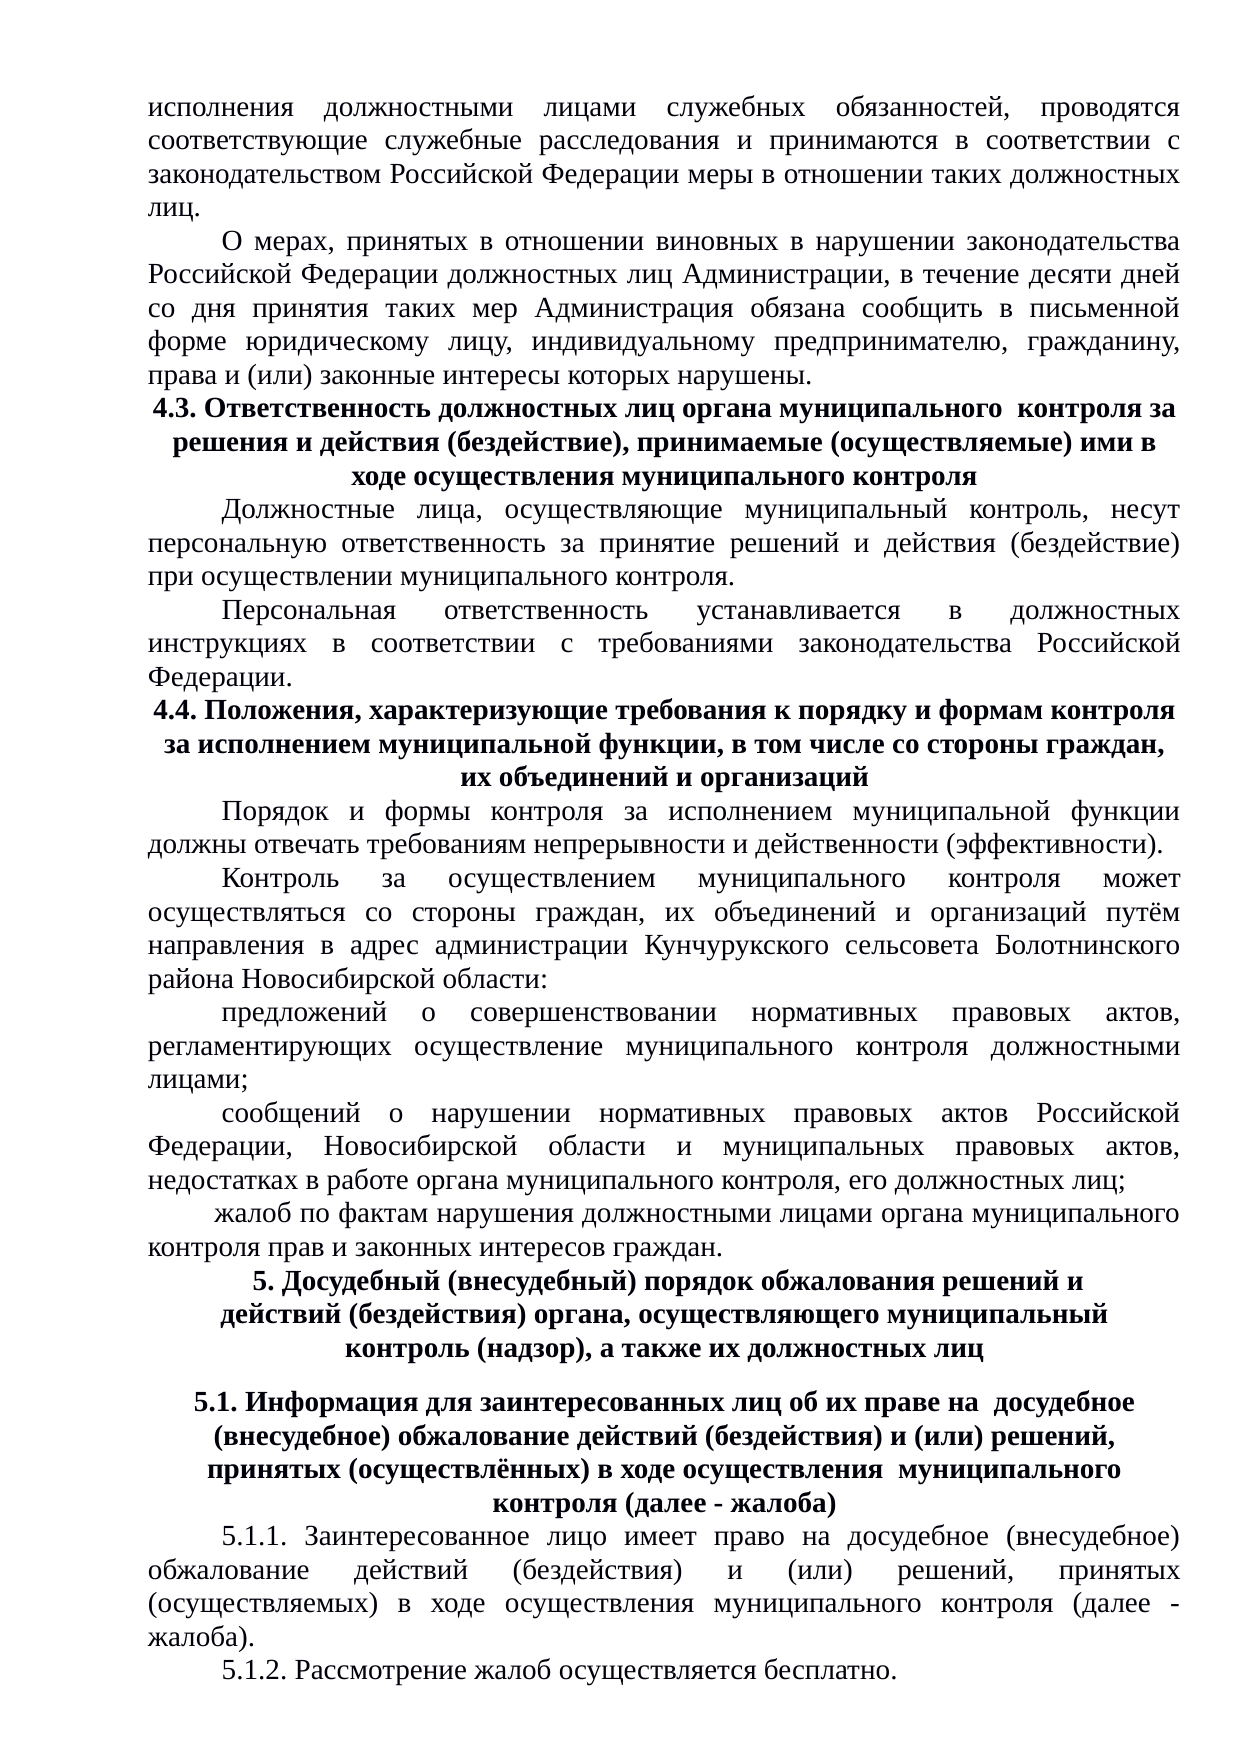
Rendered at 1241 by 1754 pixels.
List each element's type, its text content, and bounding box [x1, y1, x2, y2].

text 5. Досудебный (внесудебный) порядок обжалования решений и [148, 1263, 1181, 1296]
text 5.1.1. Заинтересованное лицо имеет право на досудебное (внесудебное) обжалование действий (бездействия) и (или) решений, принятых (осуществляемых) в ходе осуществления муниципального контроля (далее - жалоба). [148, 1518, 1181, 1652]
text 4.3. Ответственность должностных лиц органа муниципального контроля за решения и действия (бездействие), принимаемые (осуществляемые) ими в ходе осуществления муниципального контроля [148, 391, 1181, 491]
text 5.1.2. Рассмотрение жалоб осуществляется бесплатно. [148, 1652, 1181, 1686]
text контроль (надзор), а также их должностных лиц [148, 1330, 1181, 1363]
text О мерах, принятых в отношении виновных в нарушении законодательства Российской Федерации должностных лиц Администрации, в течение десяти дней со дня принятия таких мер Администрация обязана сообщить в письменной форме юридическому лицу, индивидуальному предпринимателю, гражданину, права и (или) законные интересы которых нарушены. [148, 223, 1181, 391]
text предложений о совершенствовании нормативных правовых актов, регламентирующих осуществление муниципального контроля должностными лицами; [148, 994, 1181, 1095]
text Персональная ответственность устанавливается в должностных инструкциях в соответствии с требованиями законодательства Российской Федерации. [148, 592, 1181, 692]
text Должностные лица, осуществляющие муниципальный контроль, несут персональную ответственность за принятие решений и действия (бездействие) при осуществлении муниципального контроля. [148, 491, 1181, 592]
text жалоб по фактам нарушения должностными лицами органа муниципального контроля прав и законных интересов граждан. [148, 1196, 1181, 1263]
text сообщений о нарушении нормативных правовых актов Российской Федерации, Новосибирской области и муниципальных правовых актов, недостатках в работе органа муниципального контроля, его должностных лиц; [148, 1095, 1181, 1196]
text действий (бездействия) органа, осуществляющего муниципальный [148, 1296, 1181, 1330]
text Контроль за осуществлением муниципального контроля может осуществляться со стороны граждан, их объединений и организаций путём направления в адрес администрации Кунчурукского сельсовета Болотнинского района Новосибирской области: [148, 860, 1181, 994]
text 4.4. Положения, характеризующие требования к порядку и формам контроля за исполнением муниципальной функции, в том числе со стороны граждан, их объединений и организаций [148, 692, 1181, 793]
text 5.1. Информация для заинтересованных лиц об их праве на досудебное (внесудебное) обжалование действий (бездействия) и (или) решений, принятых (осуществлённых) в ходе осуществления муниципального контроля (далее - жалоба) [148, 1384, 1181, 1518]
text Порядок и формы контроля за исполнением муниципальной функции должны отвечать требованиям непрерывности и действенности (эффективности). [148, 793, 1181, 860]
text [148, 89, 1181, 223]
